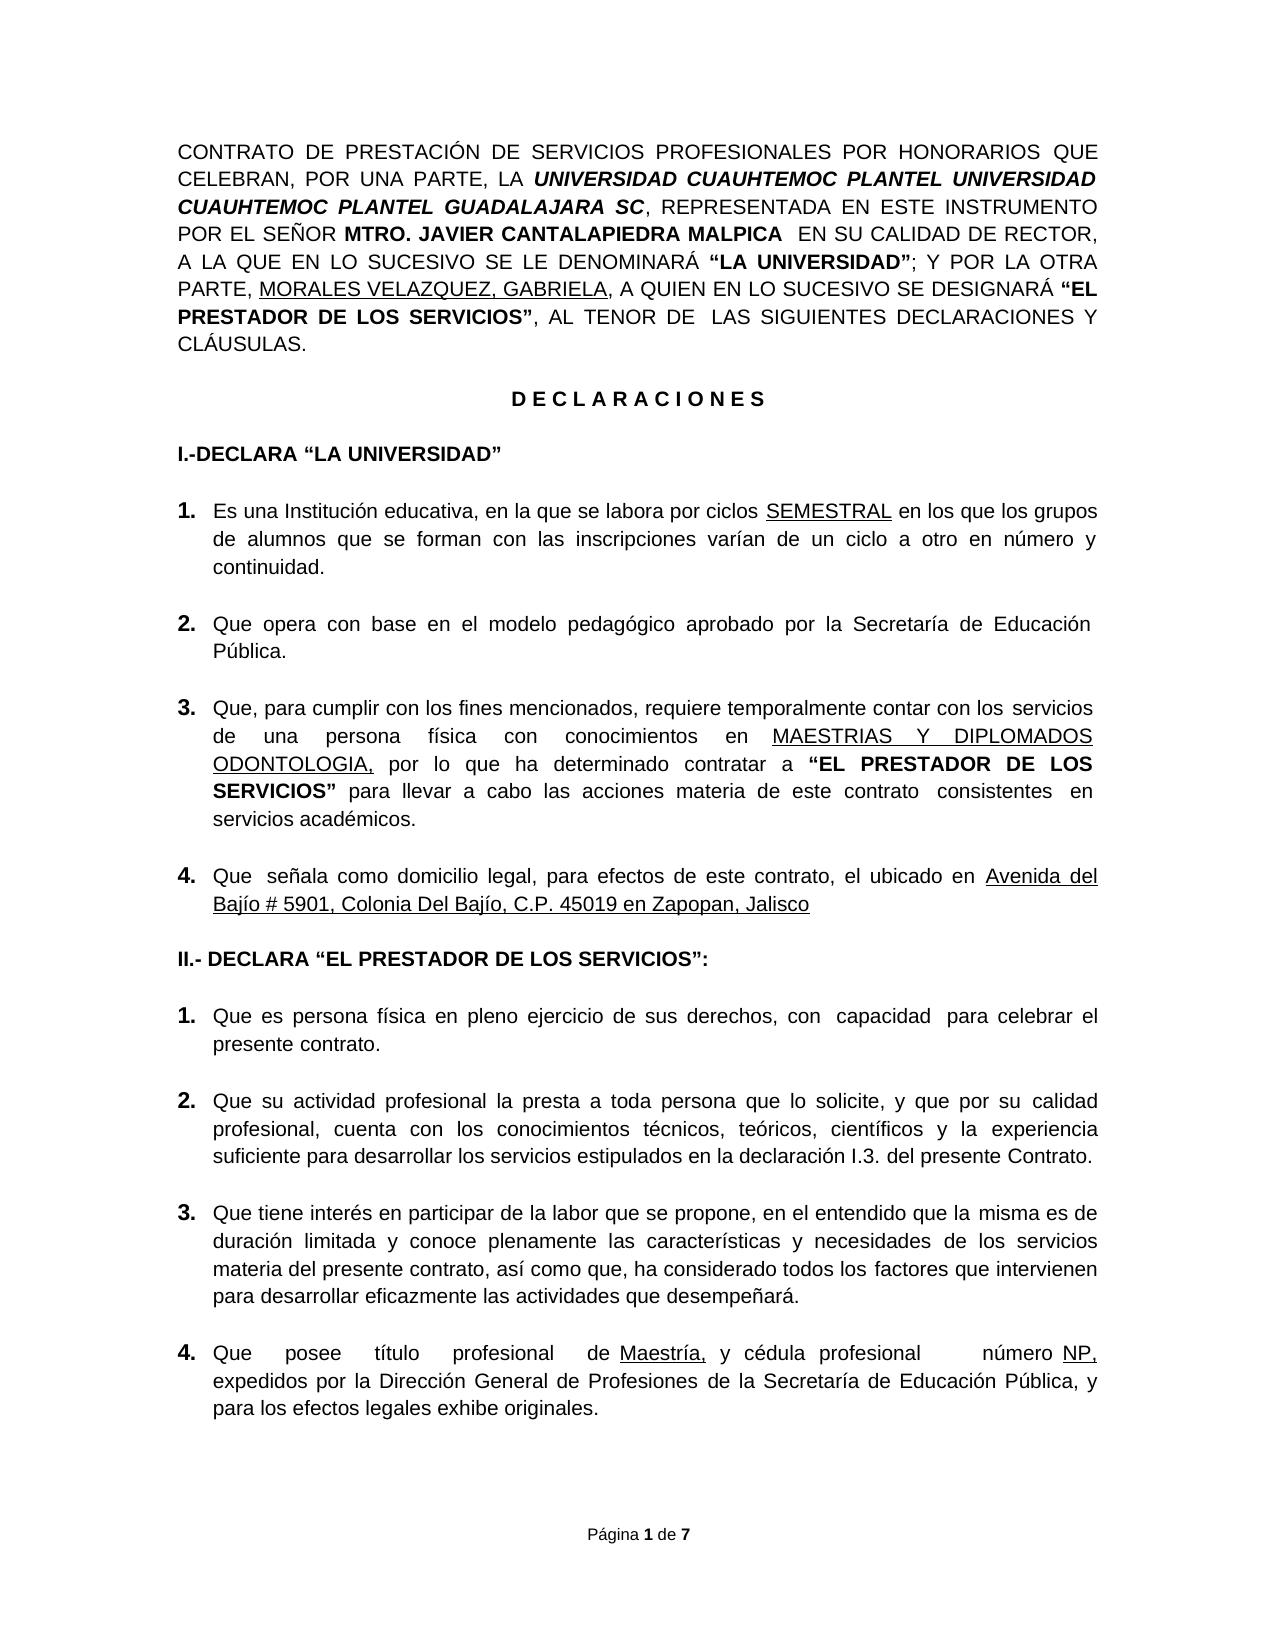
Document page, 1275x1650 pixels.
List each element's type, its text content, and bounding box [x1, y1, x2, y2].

text I.-DECLARA “LA UNIVERSIDAD” [177, 442, 1110, 466]
list Que su actividad profesional la presta a toda persona que lo solicite, y que por su calidad profesional, cuenta con los conocimientos técnicos, teóricos, científicos y la experiencia suficiente para desarrollar los servicios estipulados en la declaración I.3. del presente Contrato. [177, 1087, 1098, 1168]
list Que es persona física en pleno ejercicio de sus derechos, con capacidad para celebrar el presente contrato. [177, 1002, 1098, 1056]
list Que, para cumplir con los fines mencionados, requiere temporalmente contar con los servicios de una persona física con conocimientos en MAESTRIAS Y DIPLOMADOS ODONTOLOGIA, por lo que ha determinado contratar a “EL PRESTADOR DE LOS SERVICIOS” para llevar a cabo las acciones materia de este contrato consistentes en servicios académicos. [177, 694, 1093, 831]
text CONTRATO DE PRESTACIÓN DE SERVICIOS PROFESIONALES POR HONORARIOS QUE CELEBRAN, POR UNA PARTE, LA UNIVERSIDAD CUAUHTEMOC PLANTEL UNIVERSIDAD CUAUHTEMOC PLANTEL GUADALAJARA SC, REPRESENTADA EN ESTE INSTRUMENTO POR EL SEÑOR MTRO. JAVIER CANTALAPIEDRA MALPICA EN SU CALIDAD DE RECTOR, A LA QUE EN LO SUCESIVO SE LE DENOMINARÁ “LA UNIVERSIDAD”; Y POR LA OTRA PARTE, MORALES VELAZQUEZ, GABRIELA, A QUIEN EN LO SUCESIVO SE DESIGNARÁ “EL PRESTADOR DE LOS SERVICIOS”, AL TENOR DE LAS SIGUIENTES DECLARACIONES Y CLÁUSULAS. [177, 139, 1098, 356]
subtitle II.- DECLARA “EL PRESTADOR DE LOS SERVICIOS”: [177, 947, 1110, 971]
list Que tiene interés en participar de la labor que se propone, en el entendido que la misma es de duración limitada y conoce plenamente las características y necesidades de los servicios materia del presente contrato, así como que, ha considerado todos los factores que intervienen para desarrollar eficazmente las actividades que desempeñará. [177, 1199, 1098, 1308]
list Que posee título profesional de Maestría, y cédula profesional número NP, expedidos por la Dirección General de Profesiones de la Secretaría de Educación Pública, y para los efectos legales exhibe originales. [177, 1339, 1098, 1420]
subtitle D E C L A R A C I O N E S [177, 387, 1098, 411]
list Que señala como domicilio legal, para efectos de este contrato, el ubicado en Avenida del Bajío # 5901, Colonia Del Bajío, C.P. 45019 en Zapopan, Jalisco [177, 862, 1098, 916]
list Es una Institución educativa, en la que se labora por ciclos SEMESTRAL en los que los grupos de alumnos que se forman con las inscripciones varían de un ciclo a otro en número y continuidad. [177, 497, 1098, 578]
list Que opera con base en el modelo pedagógico aprobado por la Secretaría de Educación Pública. [177, 609, 1092, 663]
